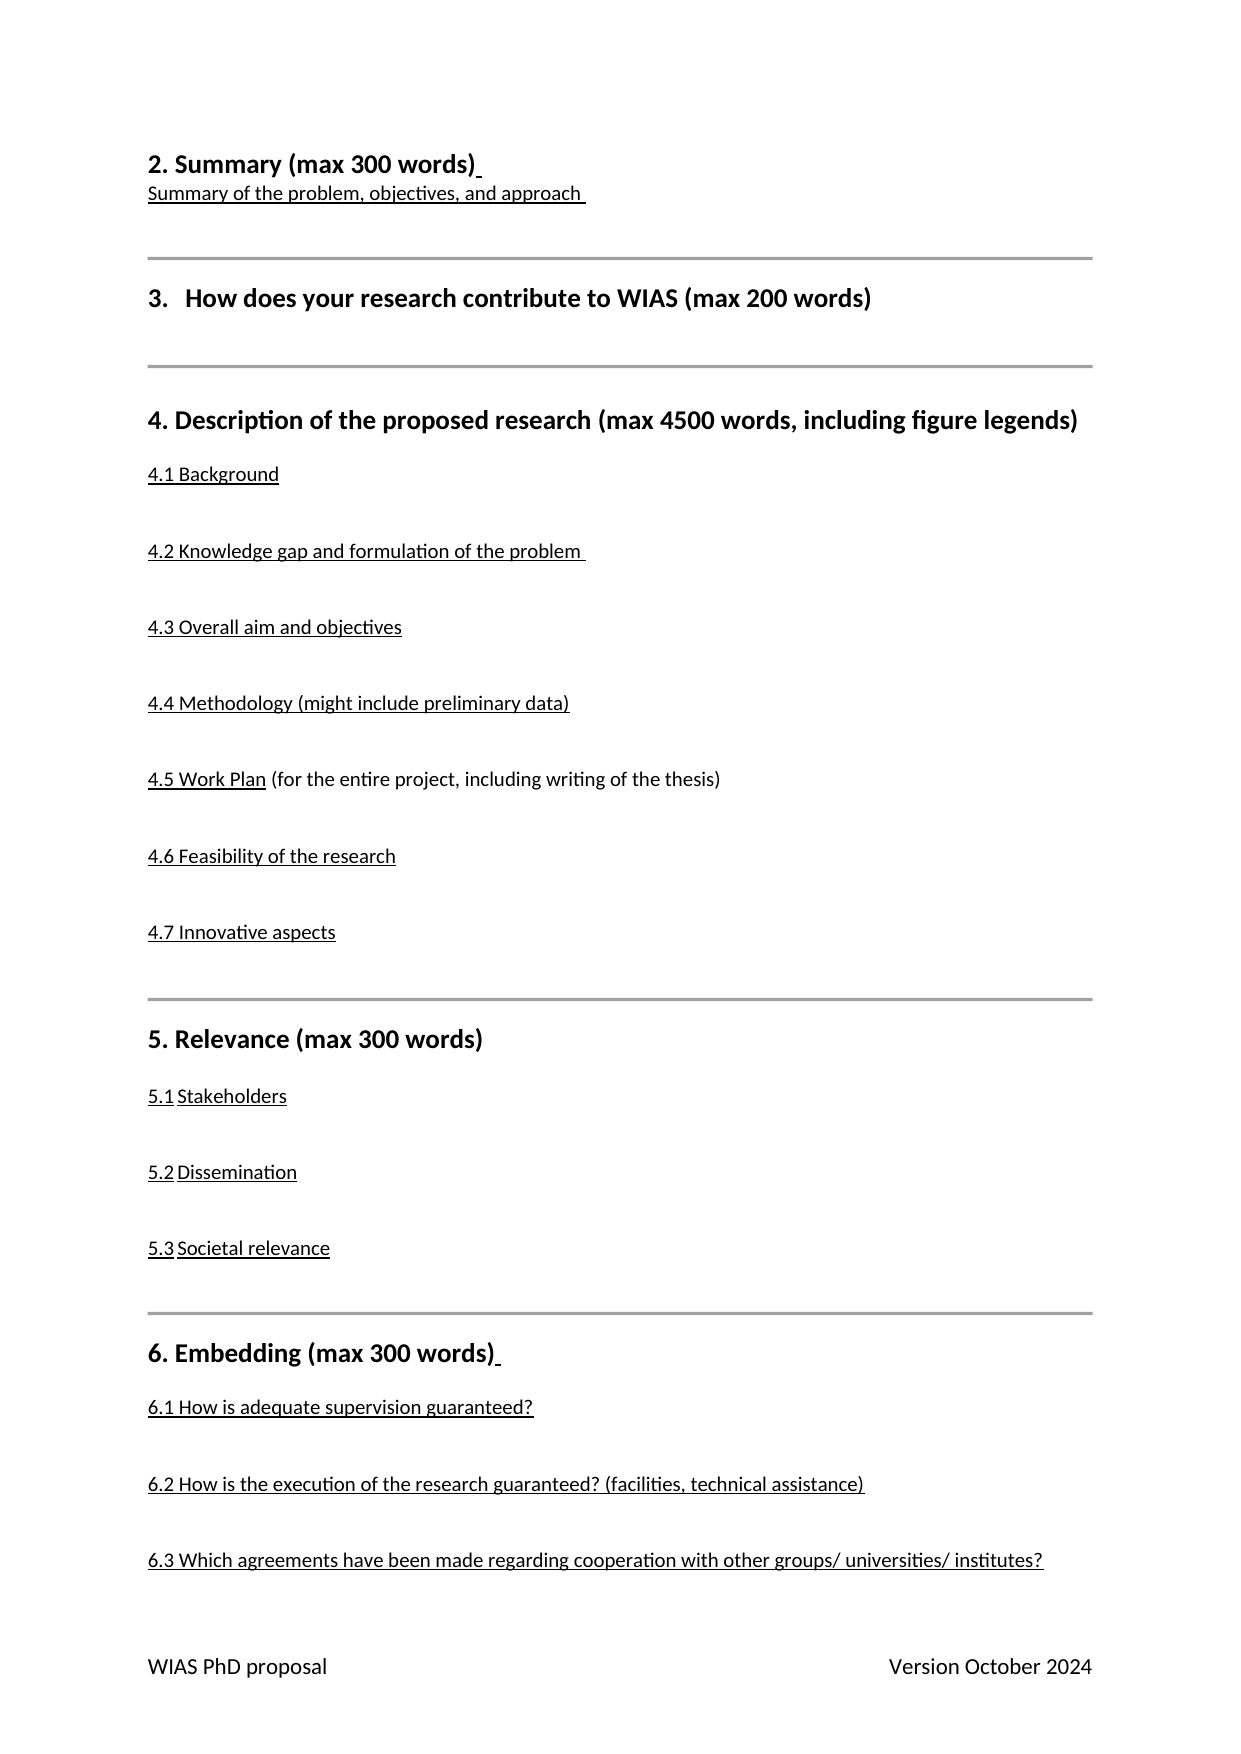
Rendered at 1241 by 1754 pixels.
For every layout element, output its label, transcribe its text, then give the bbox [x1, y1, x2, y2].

list Dissemination [148, 1159, 1093, 1185]
text 4.7 Innovative aspects [148, 919, 1093, 944]
text 4.2 Knowledge gap and formulation of the problem [148, 538, 1093, 563]
text 4.5 Work Plan (for the entire project, including writing of the thesis) [148, 767, 1093, 792]
text 4.3 Overall aim and objectives [148, 614, 1093, 639]
text 4.1 Background [148, 462, 1093, 487]
text 2. Summary (max 300 words) [148, 148, 1093, 181]
text 6.2 How is the execution of the research guaranteed? (facilities, technical assistance) [148, 1471, 1093, 1496]
list How does your research contribute to WIAS (max 200 words) [148, 281, 1093, 314]
text 5. Relevance (max 300 words) [148, 1022, 1093, 1055]
text 6.3 Which agreements have been made regarding cooperation with other groups/ universities/ institutes? [148, 1547, 1093, 1572]
text 6.1 How is adequate supervision guaranteed? [148, 1394, 1093, 1420]
text 4. Description of the proposed research (max 4500 words, including figure legends) [148, 369, 1093, 436]
text 4.6 Feasibility of the research [148, 843, 1093, 868]
list Stakeholders [148, 1083, 1093, 1108]
text 6. Embedding (max 300 words) [148, 1336, 1093, 1369]
text 4.4 Methodology (might include preliminary data) [148, 690, 1093, 716]
text Summary of the problem, objectives, and approach [148, 181, 1093, 206]
list Societal relevance [148, 1236, 1093, 1261]
